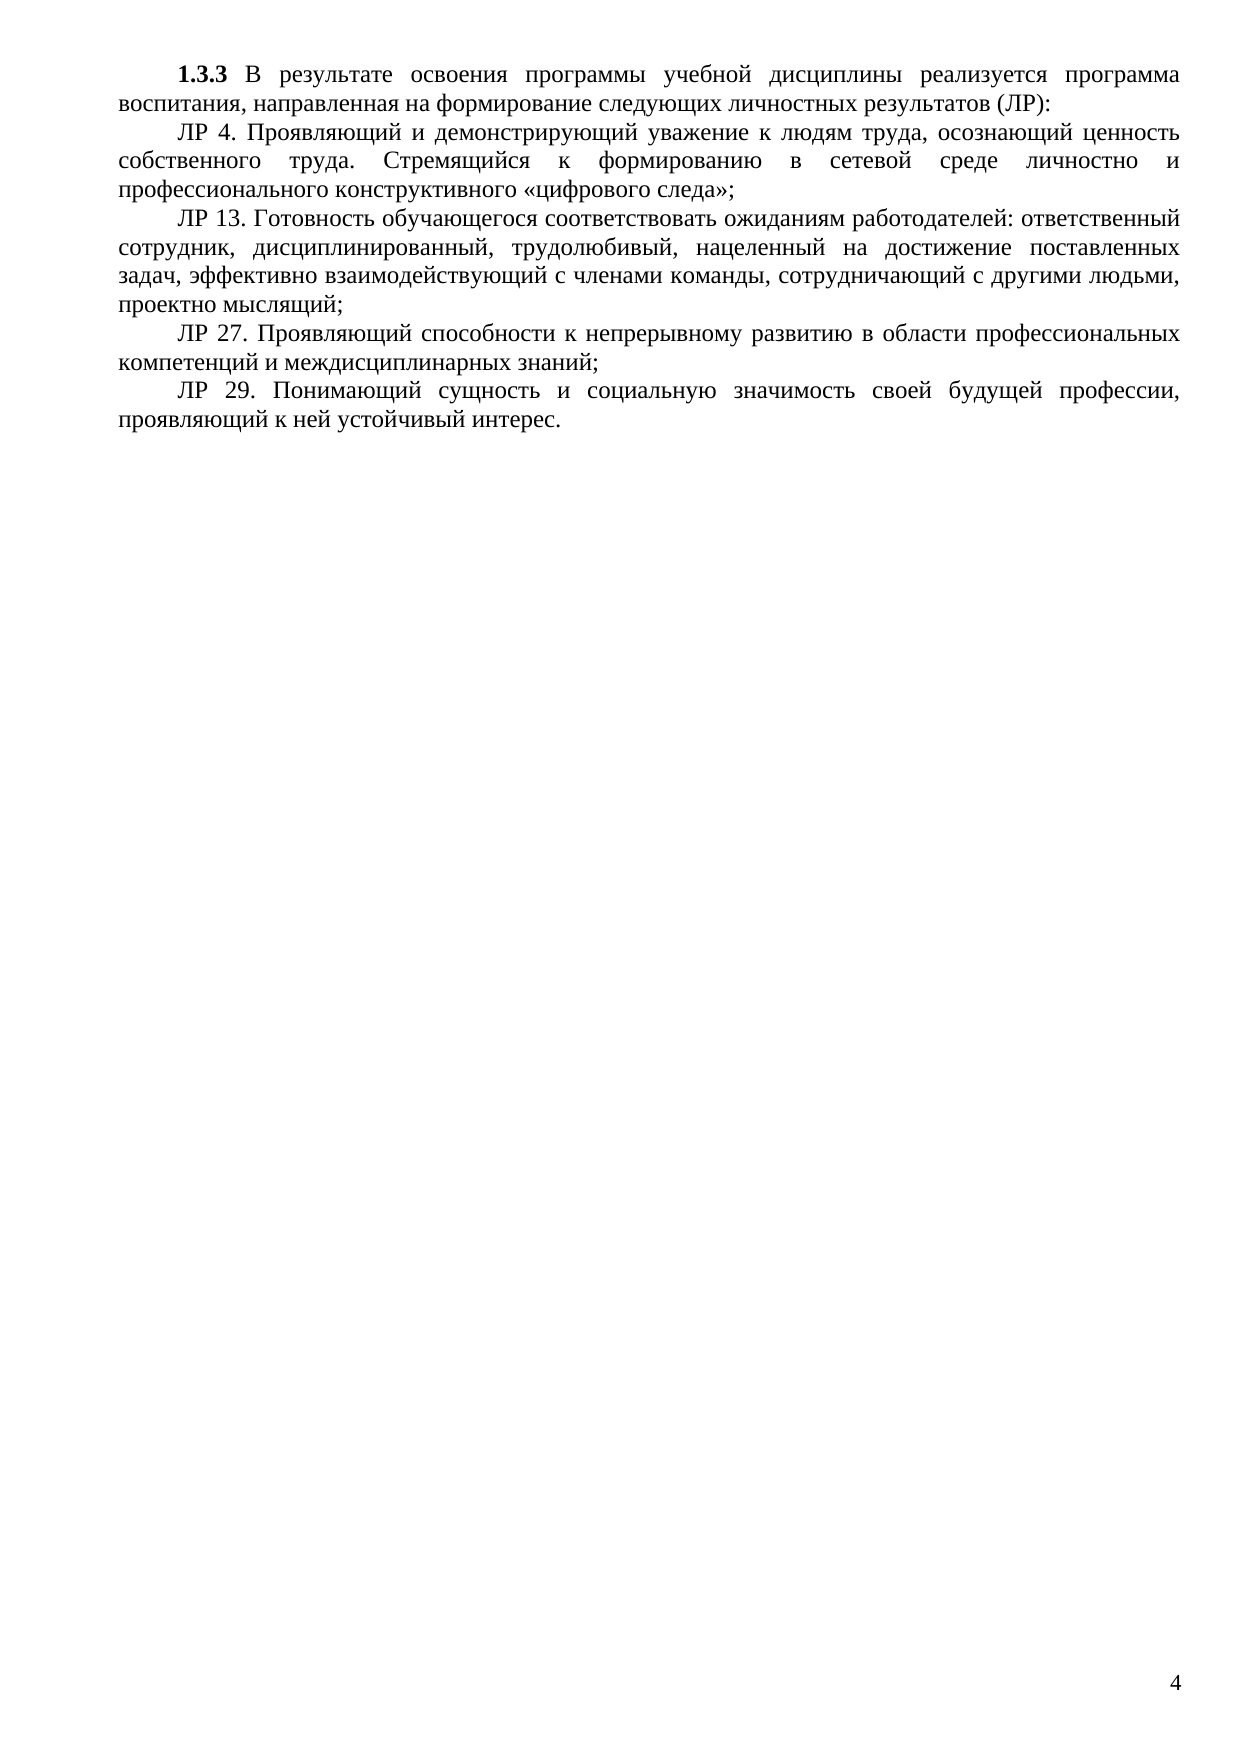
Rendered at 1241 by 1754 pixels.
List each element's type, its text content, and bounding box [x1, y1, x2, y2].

text ЛР 27. Проявляющий способности к непрерывному развитию в области профессиональных компетенций и междисциплинарных знаний; [118, 318, 1181, 375]
text ЛР 13. Готовность обучающегося соответствовать ожиданиям работодателей: ответственный сотрудник, дисциплинированный, трудолюбивый, нацеленный на достижение поставленных задач, эффективно взаимодействующий с членами команды, сотрудничающий с другими людьми, проектно мыслящий; [118, 203, 1181, 318]
text 1.3.3 В результате освоения программы учебной дисциплины реализуется программа воспитания, направленная на формирование следующих личностных результатов (ЛР): [118, 59, 1181, 117]
text ЛР 4. Проявляющий и демонстрирующий уважение к людям труда, осознающий ценность собственного труда. Стремящийся к формированию в сетевой среде личностно и профессионального конструктивного «цифрового следа»; [118, 117, 1181, 203]
text ЛР 29. Понимающий сущность и социальную значимость своей будущей профессии, проявляющий к ней устойчивый интерес. [118, 375, 1181, 433]
